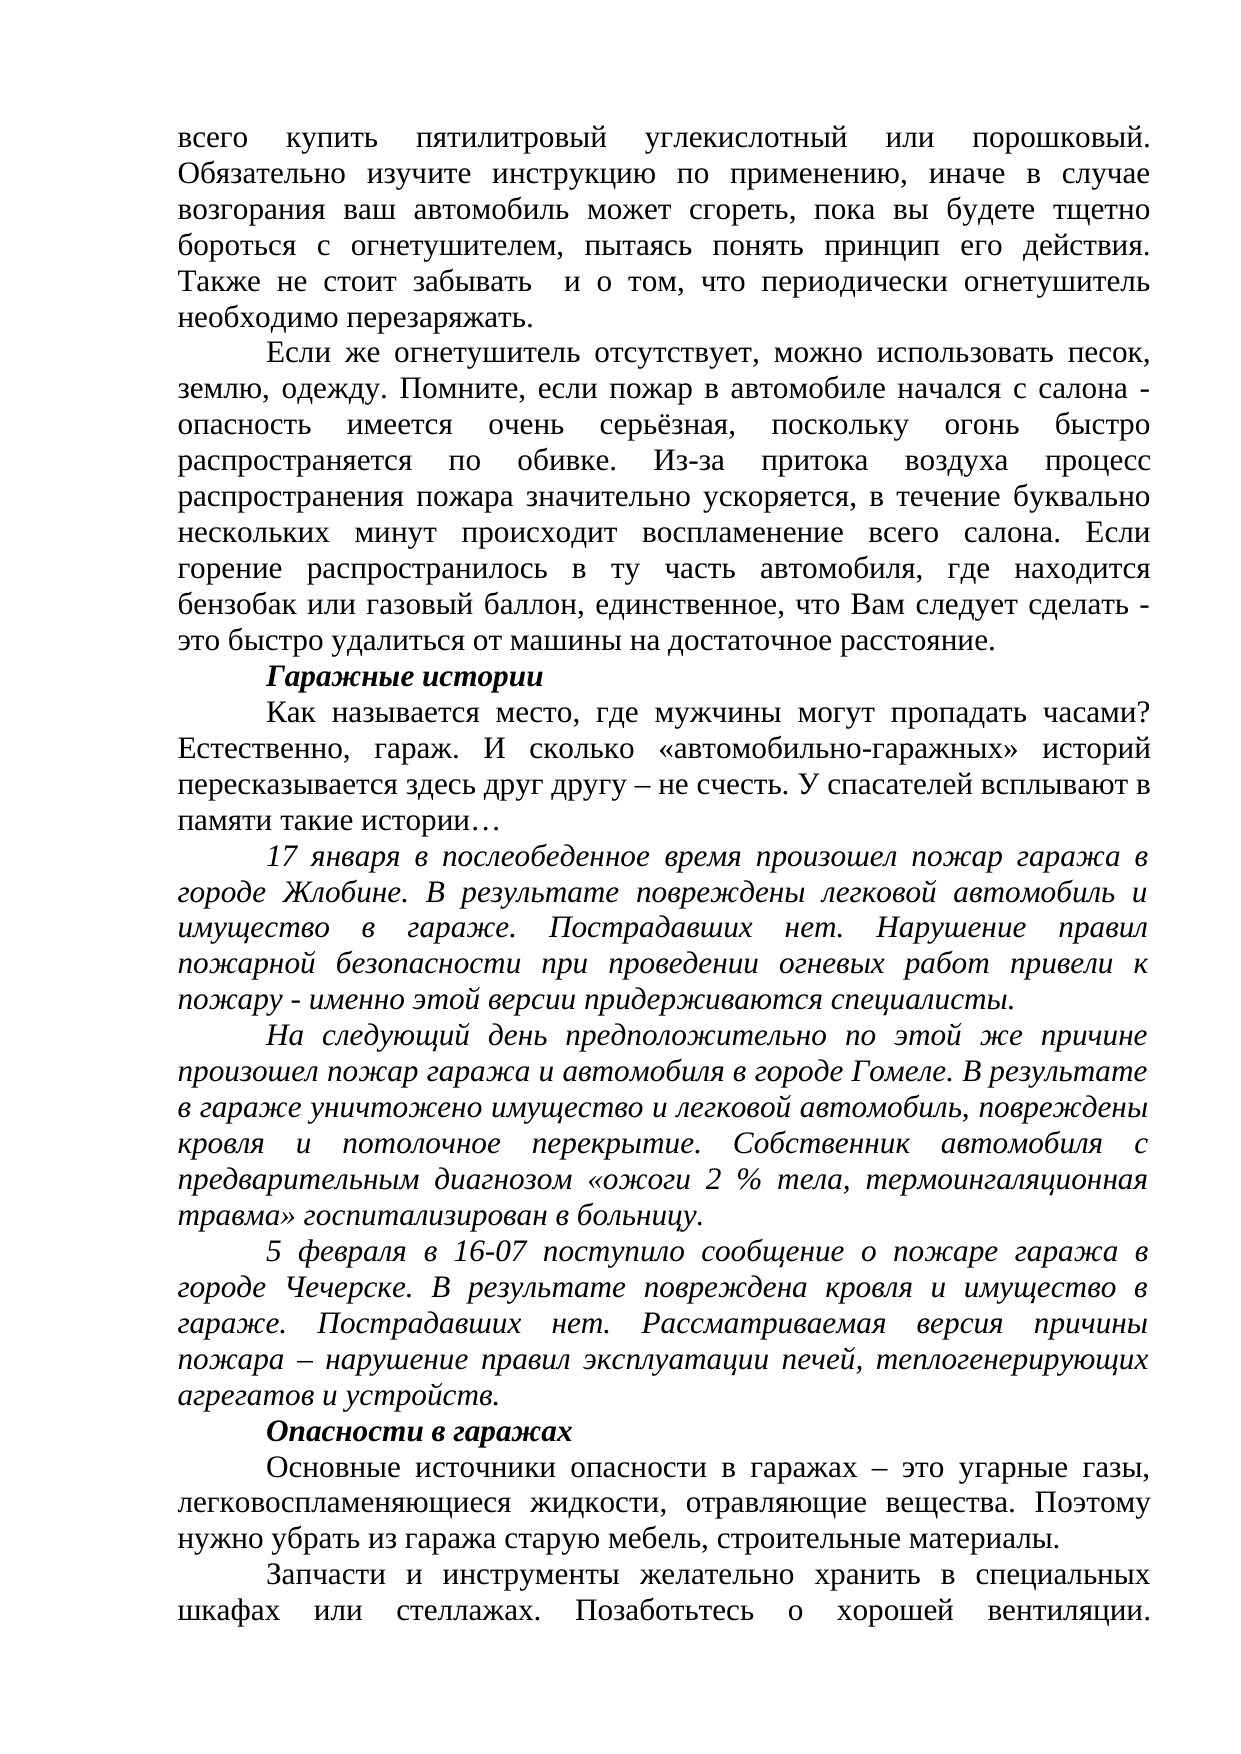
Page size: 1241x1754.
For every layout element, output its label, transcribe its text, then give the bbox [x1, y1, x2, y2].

text На следующий день предположительно по этой же причине произошел пожар гаража и автомобиля в городе Гомеле. В результате в гараже уничтожено имущество и легковой автомобиль, повреждены кровля и потолочное перекрытие. Собственник автомобиля с предварительным диагнозом «ожоги 2 % тела, термоингаляционная травма» госпитализирован в больницу. [177, 1017, 1152, 1232]
text Если же огнетушитель отсутствует, можно использовать песок, землю, одежду. Помните, если пожар в автомобиле начался с салона - опасность имеется очень серьёзная, поскольку огонь быстро распространяется по обивке. Из-за притока воздуха процесс распространения пожара значительно ускоряется, в течение буквально нескольких минут происходит воспламенение всего салона. Если горение распространилось в ту часть автомобиля, где находится бензобак или газовый баллон, единственное, что Вам следует сделать - это быстро удалиться от машины на достаточное расстояние. [177, 334, 1152, 657]
text Опасности в гаражах [177, 1412, 1152, 1448]
text Как называется место, где мужчины могут пропадать часами? Естественно, гараж. И сколько «автомобильно-гаражных» историй пересказывается здесь друг другу – не счесть. У спасателей всплывают в памяти такие истории… [177, 693, 1152, 837]
text Основные источники опасности в гаражах – это угарные газы, легковоспламеняющиеся жидкости, отравляющие вещества. Поэтому нужно убрать из гаража старую мебель, строительные материалы. [177, 1448, 1152, 1556]
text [177, 1556, 1152, 1627]
text 5 февраля в 16-07 поступило сообщение о пожаре гаража в городе Чечерске. В результате повреждена кровля и имущество в гараже. Пострадавших нет. Рассматриваемая версия причины пожара – нарушение правил эксплуатации печей, теплогенерирующих агрегатов и устройств. [177, 1232, 1152, 1412]
text Гаражные истории [177, 657, 1152, 693]
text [177, 118, 1152, 334]
text 17 января в послеобеденное время произошел пожар гаража в городе Жлобине. В результате повреждены легковой автомобиль и имущество в гараже. Пострадавших нет. Нарушение правил пожарной безопасности при проведении огневых работ привели к пожару - именно этой версии придерживаются специалисты. [177, 837, 1152, 1017]
